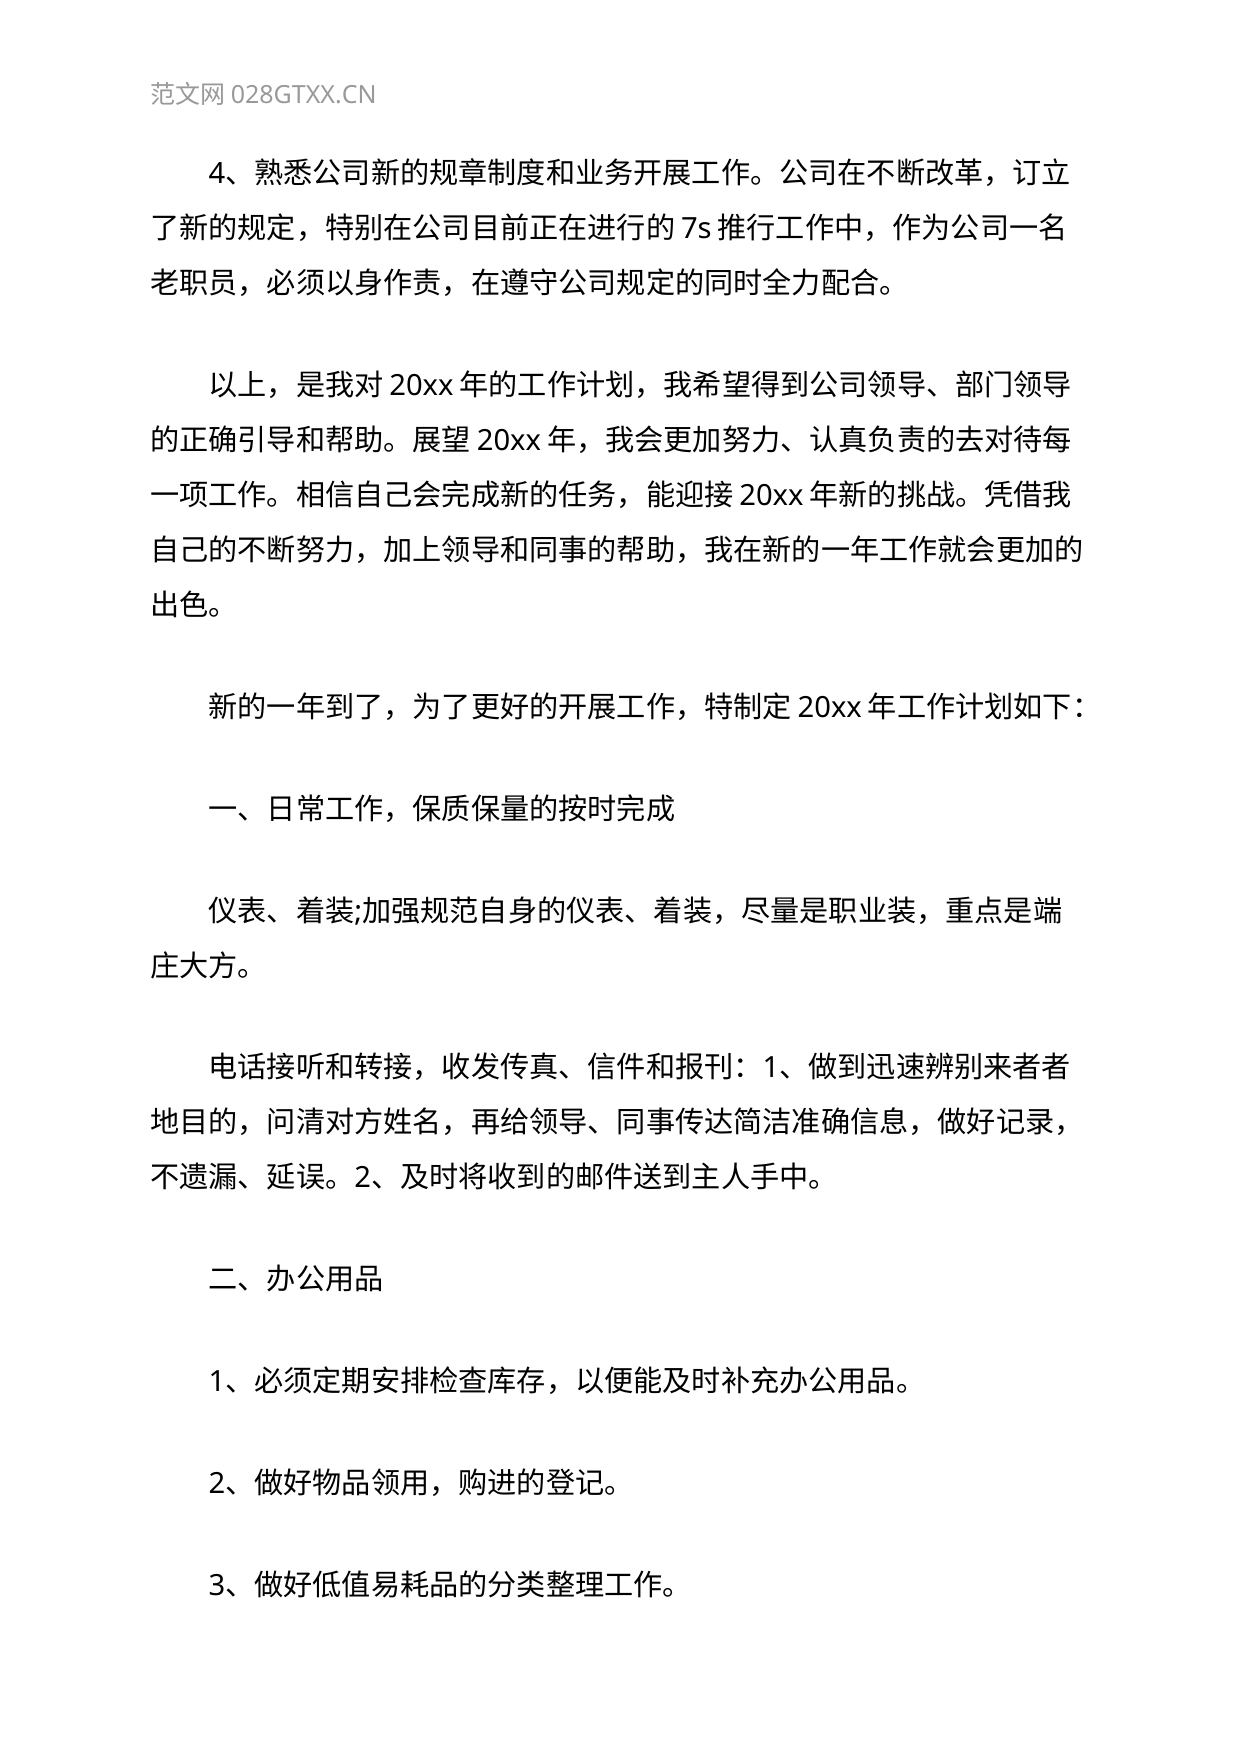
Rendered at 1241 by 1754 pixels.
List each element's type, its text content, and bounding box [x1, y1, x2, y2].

text 电话接听和转接，收发传真、信件和报刊：1、做到迅速辨别来者者地目的，问清对方姓名，再给领导、同事传达简洁准确信息，做好记录，不遗漏、延误。2、及时将收到的邮件送到主人手中。 [150, 1044, 1090, 1196]
text 一、日常工作，保质保量的按时完成 [150, 785, 1090, 828]
text 1、必须定期安排检查库存，以便能及时补充办公用品。 [150, 1358, 1090, 1400]
text 3、做好低值易耗品的分类整理工作。 [150, 1562, 1090, 1604]
text 以上，是我对20xx年的工作计划，我希望得到公司领导、部门领导的正确引导和帮助。展望20xx年，我会更加努力、认真负责的去对待每一项工作。相信自己会完成新的任务，能迎接20xx年新的挑战。凭借我自己的不断努力，加上领导和同事的帮助，我在新的一年工作就会更加的出色。 [150, 362, 1090, 624]
text 二、办公用品 [150, 1256, 1090, 1298]
text 仪表、着装;加强规范自身的仪表、着装，尽量是职业装，重点是端庄大方。 [150, 887, 1090, 984]
text 4、熟悉公司新的规章制度和业务开展工作。公司在不断改革，订立了新的规定，特别在公司目前正在进行的7s推行工作中，作为公司一名老职员，必须以身作责，在遵守公司规定的同时全力配合。 [150, 150, 1090, 302]
text 新的一年到了，为了更好的开展工作，特制定20xx年工作计划如下： [150, 683, 1090, 726]
text 2、做好物品领用，购进的登记。 [150, 1459, 1090, 1502]
